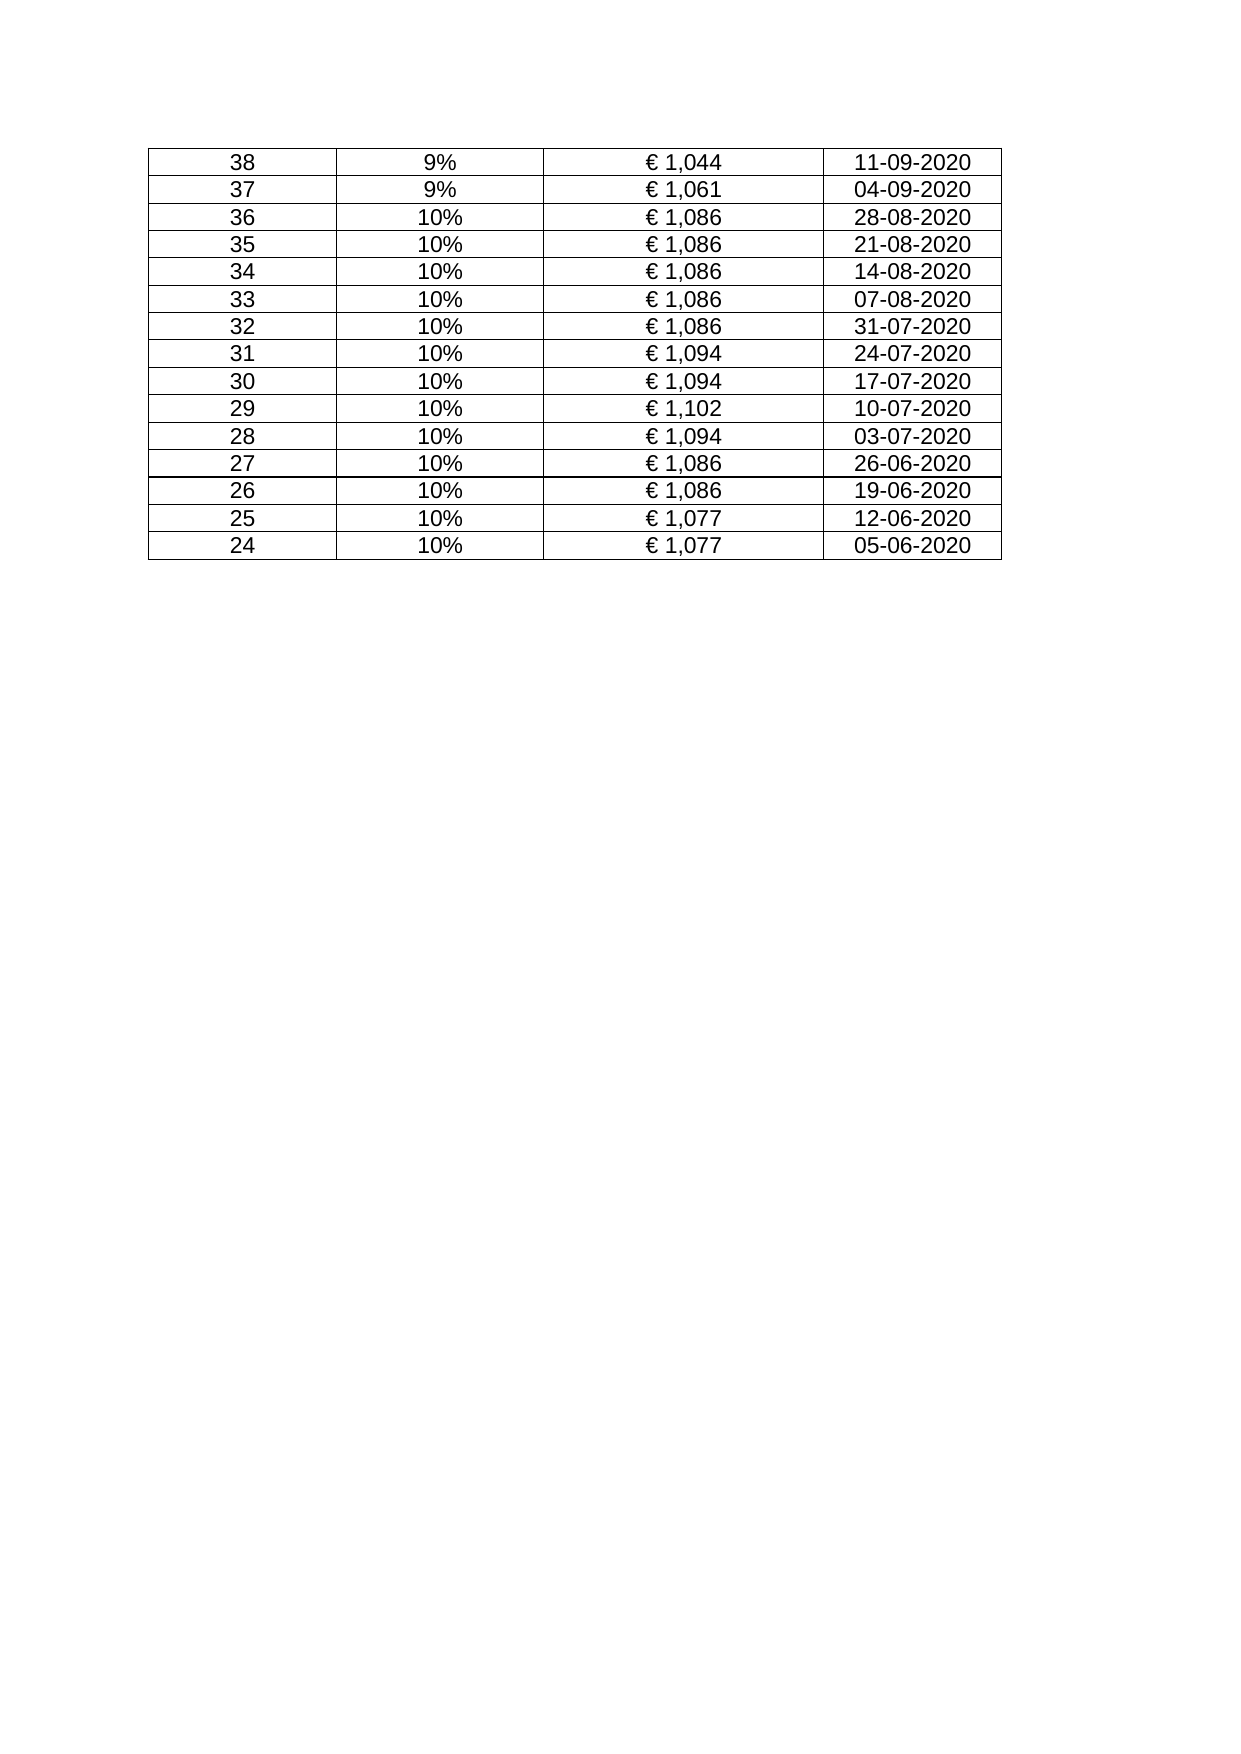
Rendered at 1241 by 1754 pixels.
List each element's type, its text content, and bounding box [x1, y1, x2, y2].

table_cell 9% [337, 176, 543, 202]
table_cell 32 [149, 313, 336, 339]
table_cell € 1,086 [544, 286, 823, 312]
table_cell 10% [337, 286, 543, 312]
table_cell 14-08-2020 [824, 258, 1001, 284]
table_cell 24-07-2020 [824, 340, 1001, 367]
table_cell 10% [337, 231, 543, 257]
table_cell € 1,094 [544, 423, 823, 449]
table_cell 17-07-2020 [824, 368, 1001, 394]
table_cell 10% [337, 395, 543, 422]
table_cell 10% [337, 423, 543, 449]
table_cell 21-08-2020 [824, 231, 1001, 257]
table_cell 05-06-2020 [824, 532, 1001, 558]
table_cell 19-06-2020 [824, 478, 1001, 504]
table_cell € 1,044 [544, 149, 823, 175]
table_cell 24 [149, 532, 336, 558]
table_cell 10% [337, 258, 543, 284]
table_cell 11-09-2020 [824, 149, 1001, 175]
table_cell 10% [337, 368, 543, 394]
table_cell 10% [337, 532, 543, 558]
table_cell 30 [149, 368, 336, 394]
table_cell 29 [149, 395, 336, 422]
table_cell 03-07-2020 [824, 423, 1001, 449]
table_cell € 1,102 [544, 395, 823, 422]
table_cell 36 [149, 204, 336, 230]
table_cell 10-07-2020 [824, 395, 1001, 422]
table_cell 34 [149, 258, 336, 284]
table_cell 07-08-2020 [824, 286, 1001, 312]
table_cell 26-06-2020 [824, 450, 1001, 476]
table_cell € 1,061 [544, 176, 823, 202]
table_cell € 1,077 [544, 532, 823, 558]
table_cell 26 [149, 478, 336, 504]
table_cell € 1,086 [544, 478, 823, 504]
table_cell € 1,077 [544, 505, 823, 531]
table_cell 12-06-2020 [824, 505, 1001, 531]
table_cell 25 [149, 505, 336, 531]
table_cell 10% [337, 340, 543, 367]
table_cell 28-08-2020 [824, 204, 1001, 230]
table_cell € 1,086 [544, 204, 823, 230]
table_cell 10% [337, 450, 543, 476]
table_cell € 1,086 [544, 258, 823, 284]
table_cell 10% [337, 505, 543, 531]
table_cell 37 [149, 176, 336, 202]
table_cell 10% [337, 204, 543, 230]
table_cell 31-07-2020 [824, 313, 1001, 339]
table_cell 31 [149, 340, 336, 367]
table_cell 38 [149, 149, 336, 175]
table_cell € 1,086 [544, 313, 823, 339]
table_cell 33 [149, 286, 336, 312]
table_cell € 1,094 [544, 340, 823, 367]
table_cell € 1,086 [544, 450, 823, 476]
table_cell € 1,086 [544, 231, 823, 257]
table_cell 10% [337, 478, 543, 504]
table_cell 04-09-2020 [824, 176, 1001, 202]
table_cell 27 [149, 450, 336, 476]
table_cell 10% [337, 313, 543, 339]
table_cell € 1,094 [544, 368, 823, 394]
table_cell 28 [149, 423, 336, 449]
table_cell 9% [337, 149, 543, 175]
table_cell 35 [149, 231, 336, 257]
